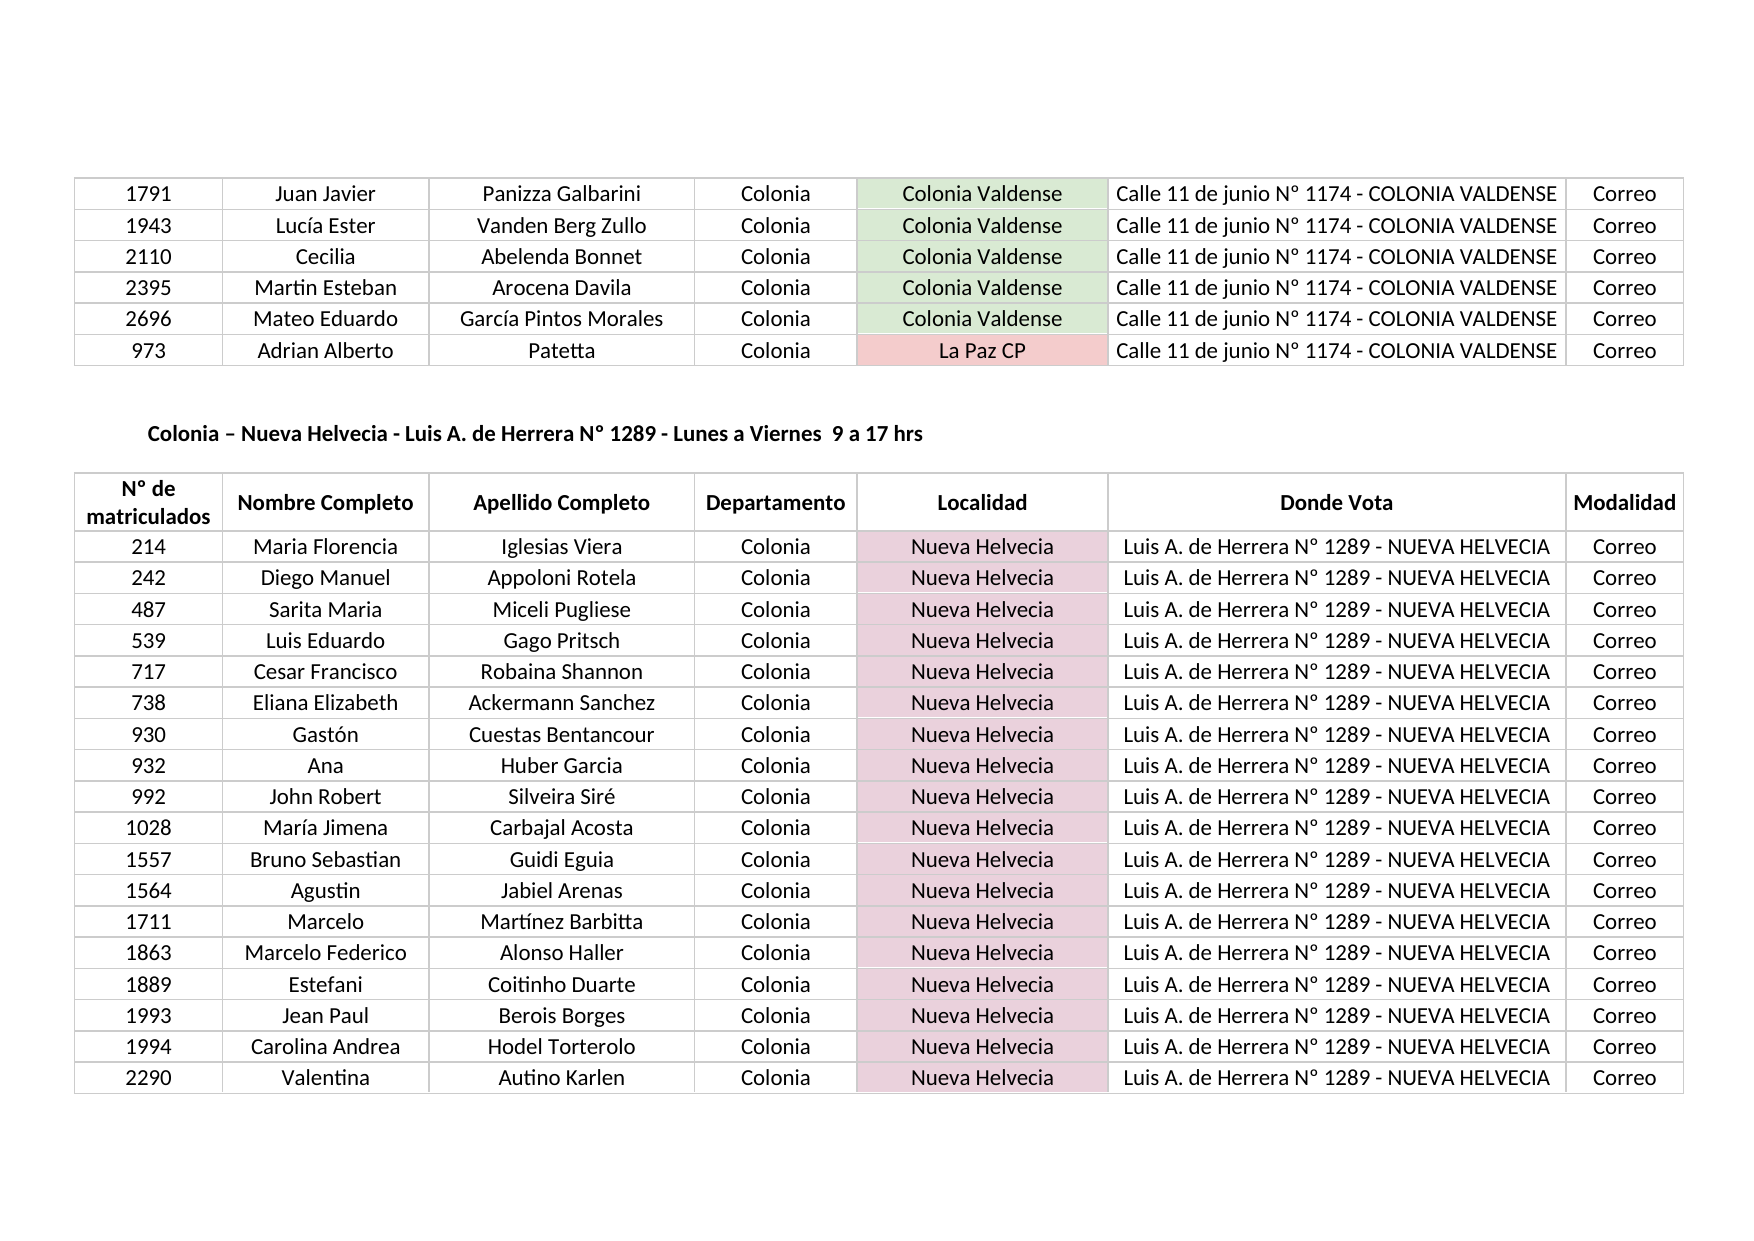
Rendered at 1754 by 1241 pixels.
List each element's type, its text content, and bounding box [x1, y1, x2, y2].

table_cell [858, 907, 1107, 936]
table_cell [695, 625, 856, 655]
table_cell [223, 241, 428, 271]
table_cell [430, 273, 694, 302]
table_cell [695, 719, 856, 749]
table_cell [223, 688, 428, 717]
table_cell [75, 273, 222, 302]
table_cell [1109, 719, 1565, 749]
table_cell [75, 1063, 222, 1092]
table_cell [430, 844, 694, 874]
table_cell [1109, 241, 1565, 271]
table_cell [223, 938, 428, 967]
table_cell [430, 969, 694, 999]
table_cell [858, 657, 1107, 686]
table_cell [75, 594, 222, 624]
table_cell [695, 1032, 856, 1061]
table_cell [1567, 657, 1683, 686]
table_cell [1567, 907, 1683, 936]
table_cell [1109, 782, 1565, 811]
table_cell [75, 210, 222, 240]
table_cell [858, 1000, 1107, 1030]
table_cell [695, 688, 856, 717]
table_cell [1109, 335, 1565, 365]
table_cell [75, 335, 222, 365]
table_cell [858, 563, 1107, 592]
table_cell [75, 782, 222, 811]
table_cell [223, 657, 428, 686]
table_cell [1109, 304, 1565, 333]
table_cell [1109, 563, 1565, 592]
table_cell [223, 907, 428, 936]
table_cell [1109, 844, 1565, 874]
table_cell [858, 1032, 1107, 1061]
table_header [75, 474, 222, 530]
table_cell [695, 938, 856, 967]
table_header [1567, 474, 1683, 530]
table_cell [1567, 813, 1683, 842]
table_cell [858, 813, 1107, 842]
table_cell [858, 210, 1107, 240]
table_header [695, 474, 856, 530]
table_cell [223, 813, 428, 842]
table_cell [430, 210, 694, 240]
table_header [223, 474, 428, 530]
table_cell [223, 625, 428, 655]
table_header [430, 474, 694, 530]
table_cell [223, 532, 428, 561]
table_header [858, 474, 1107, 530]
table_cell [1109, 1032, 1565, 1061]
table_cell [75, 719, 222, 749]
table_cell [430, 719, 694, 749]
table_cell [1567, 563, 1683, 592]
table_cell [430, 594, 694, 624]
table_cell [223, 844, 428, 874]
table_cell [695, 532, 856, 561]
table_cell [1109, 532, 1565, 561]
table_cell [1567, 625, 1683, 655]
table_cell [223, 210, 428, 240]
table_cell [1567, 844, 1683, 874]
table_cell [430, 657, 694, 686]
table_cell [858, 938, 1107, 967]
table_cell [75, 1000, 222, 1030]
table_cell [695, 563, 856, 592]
text Colonia – Nueva Helvecia - Luis A. de Herrera Nº 1289 - Lunes a Viernes 9 a 17 hrs [148, 419, 1668, 447]
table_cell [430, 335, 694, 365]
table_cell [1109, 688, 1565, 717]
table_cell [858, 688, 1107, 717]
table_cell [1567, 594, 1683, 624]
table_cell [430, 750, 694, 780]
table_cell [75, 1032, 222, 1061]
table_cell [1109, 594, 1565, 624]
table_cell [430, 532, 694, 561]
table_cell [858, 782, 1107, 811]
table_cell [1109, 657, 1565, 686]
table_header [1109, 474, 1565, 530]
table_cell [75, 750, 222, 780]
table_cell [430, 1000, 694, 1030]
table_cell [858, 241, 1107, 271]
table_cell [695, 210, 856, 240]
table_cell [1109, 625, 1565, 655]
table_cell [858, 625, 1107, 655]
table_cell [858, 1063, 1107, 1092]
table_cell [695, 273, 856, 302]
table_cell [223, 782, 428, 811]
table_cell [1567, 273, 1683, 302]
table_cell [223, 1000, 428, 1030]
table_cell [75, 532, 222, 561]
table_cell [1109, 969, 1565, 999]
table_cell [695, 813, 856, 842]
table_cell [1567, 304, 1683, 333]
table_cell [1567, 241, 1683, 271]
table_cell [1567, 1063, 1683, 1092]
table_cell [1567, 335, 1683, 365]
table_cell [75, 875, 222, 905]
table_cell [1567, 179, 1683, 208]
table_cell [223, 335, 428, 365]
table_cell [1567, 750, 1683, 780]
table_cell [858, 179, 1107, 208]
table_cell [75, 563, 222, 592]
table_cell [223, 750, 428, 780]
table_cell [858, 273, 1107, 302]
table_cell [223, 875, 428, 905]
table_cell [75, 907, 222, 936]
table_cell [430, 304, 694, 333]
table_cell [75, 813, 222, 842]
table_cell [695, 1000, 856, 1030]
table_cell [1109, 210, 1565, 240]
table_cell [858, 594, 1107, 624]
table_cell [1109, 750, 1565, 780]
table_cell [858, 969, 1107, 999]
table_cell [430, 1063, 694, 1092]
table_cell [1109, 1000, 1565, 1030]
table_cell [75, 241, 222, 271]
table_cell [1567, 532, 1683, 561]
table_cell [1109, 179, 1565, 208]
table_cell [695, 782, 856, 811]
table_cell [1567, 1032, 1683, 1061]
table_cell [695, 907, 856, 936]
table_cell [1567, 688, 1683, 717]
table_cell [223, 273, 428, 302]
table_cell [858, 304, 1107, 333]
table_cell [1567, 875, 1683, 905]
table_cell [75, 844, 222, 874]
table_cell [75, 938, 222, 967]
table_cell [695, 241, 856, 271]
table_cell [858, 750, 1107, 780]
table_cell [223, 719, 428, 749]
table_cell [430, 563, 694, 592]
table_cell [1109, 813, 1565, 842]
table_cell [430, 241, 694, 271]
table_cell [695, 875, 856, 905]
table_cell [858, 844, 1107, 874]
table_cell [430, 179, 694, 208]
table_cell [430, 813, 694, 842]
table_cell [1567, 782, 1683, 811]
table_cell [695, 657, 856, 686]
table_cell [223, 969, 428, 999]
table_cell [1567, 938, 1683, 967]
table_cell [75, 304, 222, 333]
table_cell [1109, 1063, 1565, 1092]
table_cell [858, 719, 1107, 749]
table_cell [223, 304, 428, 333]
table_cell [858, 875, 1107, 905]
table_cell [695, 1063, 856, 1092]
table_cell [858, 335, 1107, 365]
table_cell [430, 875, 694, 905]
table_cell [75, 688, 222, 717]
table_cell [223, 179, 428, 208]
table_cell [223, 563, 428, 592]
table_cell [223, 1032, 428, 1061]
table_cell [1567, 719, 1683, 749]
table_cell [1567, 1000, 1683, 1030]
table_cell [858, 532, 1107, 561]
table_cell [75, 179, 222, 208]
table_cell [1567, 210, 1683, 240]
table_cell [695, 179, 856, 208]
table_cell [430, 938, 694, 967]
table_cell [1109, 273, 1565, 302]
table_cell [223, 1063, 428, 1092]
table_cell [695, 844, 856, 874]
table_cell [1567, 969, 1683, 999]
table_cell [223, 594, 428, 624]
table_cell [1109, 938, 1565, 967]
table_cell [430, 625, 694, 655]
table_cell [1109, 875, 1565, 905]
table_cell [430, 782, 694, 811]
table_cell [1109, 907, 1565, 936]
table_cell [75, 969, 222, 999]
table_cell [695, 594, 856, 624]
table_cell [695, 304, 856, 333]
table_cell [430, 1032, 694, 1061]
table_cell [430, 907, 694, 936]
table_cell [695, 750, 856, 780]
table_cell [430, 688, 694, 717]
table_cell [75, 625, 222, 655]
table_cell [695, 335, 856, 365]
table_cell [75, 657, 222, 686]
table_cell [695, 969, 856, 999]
